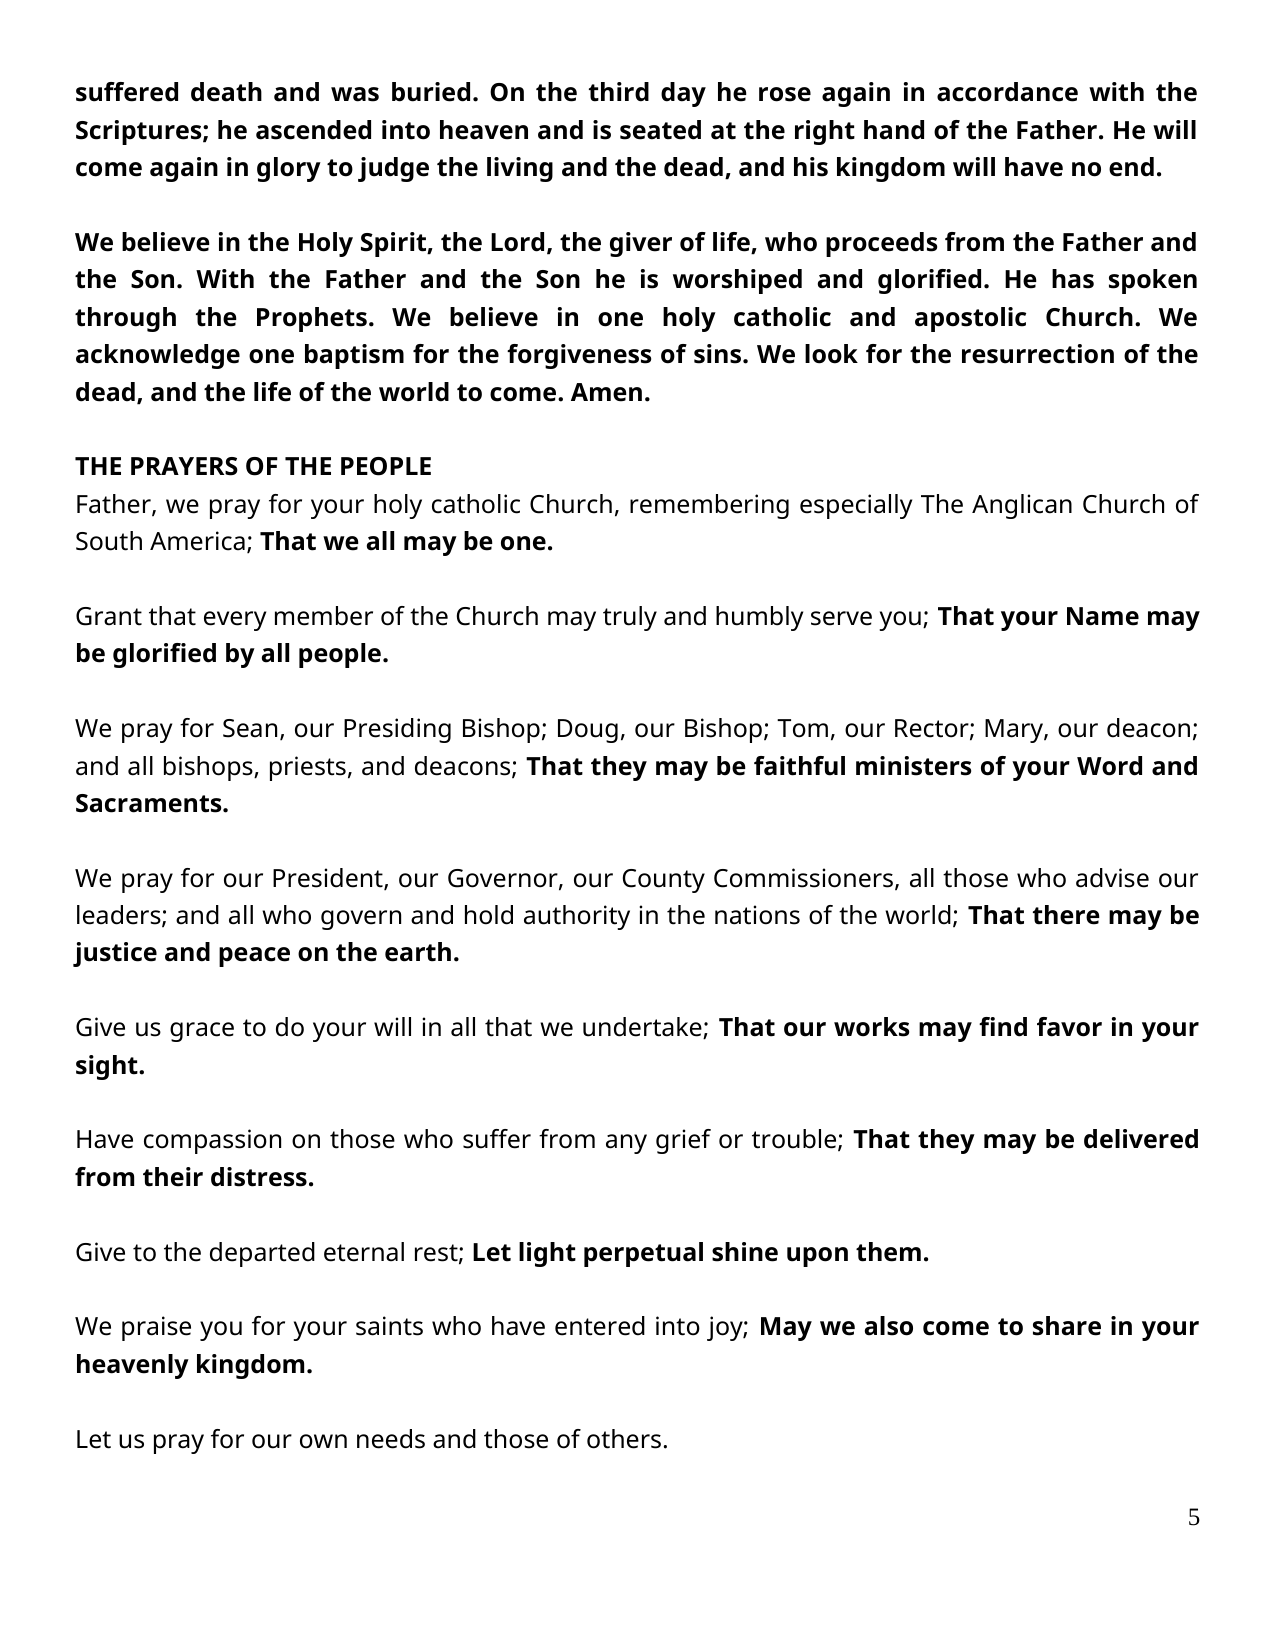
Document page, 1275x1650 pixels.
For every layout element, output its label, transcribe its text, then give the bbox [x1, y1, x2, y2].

text We pray for Sean, our Presiding Bishop; Doug, our Bishop; Tom, our Rector; Mary, our deacon; and all bishops, priests, and deacons; That they may be faithful ministers of your Word and Sacraments. [75, 711, 1200, 819]
text Have compassion on those who suffer from any grief or trouble; That they may be delivered from their distress. [75, 1122, 1200, 1193]
text We pray for our President, our Governor, our County Commissioners, all those who advise our leaders; and all who govern and hold authority in the nations of the world; That there may be justice and peace on the earth. [75, 860, 1200, 969]
text Let us pray for our own needs and those of others. [75, 1421, 1200, 1455]
text Grant that every member of the Church may truly and humbly serve you; That your Name may be glorified by all people. [75, 598, 1200, 670]
text THE PRAYERS OF THE PEOPLE [75, 449, 1200, 483]
text We believe in the Holy Spirit, the Lord, the giver of life, who proceeds from the Father and the Son. With the Father and the Son he is worshiped and glorified. He has spoken through the Prophets. We believe in one holy catholic and apostolic Church. We acknowledge one baptism for the forgiveness of sins. We look for the resurrection of the dead, and the life of the world to come. Amen. [75, 224, 1200, 408]
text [75, 75, 1200, 184]
text Give to the departed eternal rest; Let light perpetual shine upon them. [75, 1234, 1200, 1268]
text Give us grace to do your will in all that we undertake; That our works may find favor in your sight. [75, 1010, 1200, 1081]
text We praise you for your saints who have entered into joy; May we also come to share in your heavenly kingdom. [75, 1309, 1200, 1381]
text Father, we pray for your holy catholic Church, remembering especially The Anglican Church of South America; That we all may be one. [75, 486, 1200, 558]
